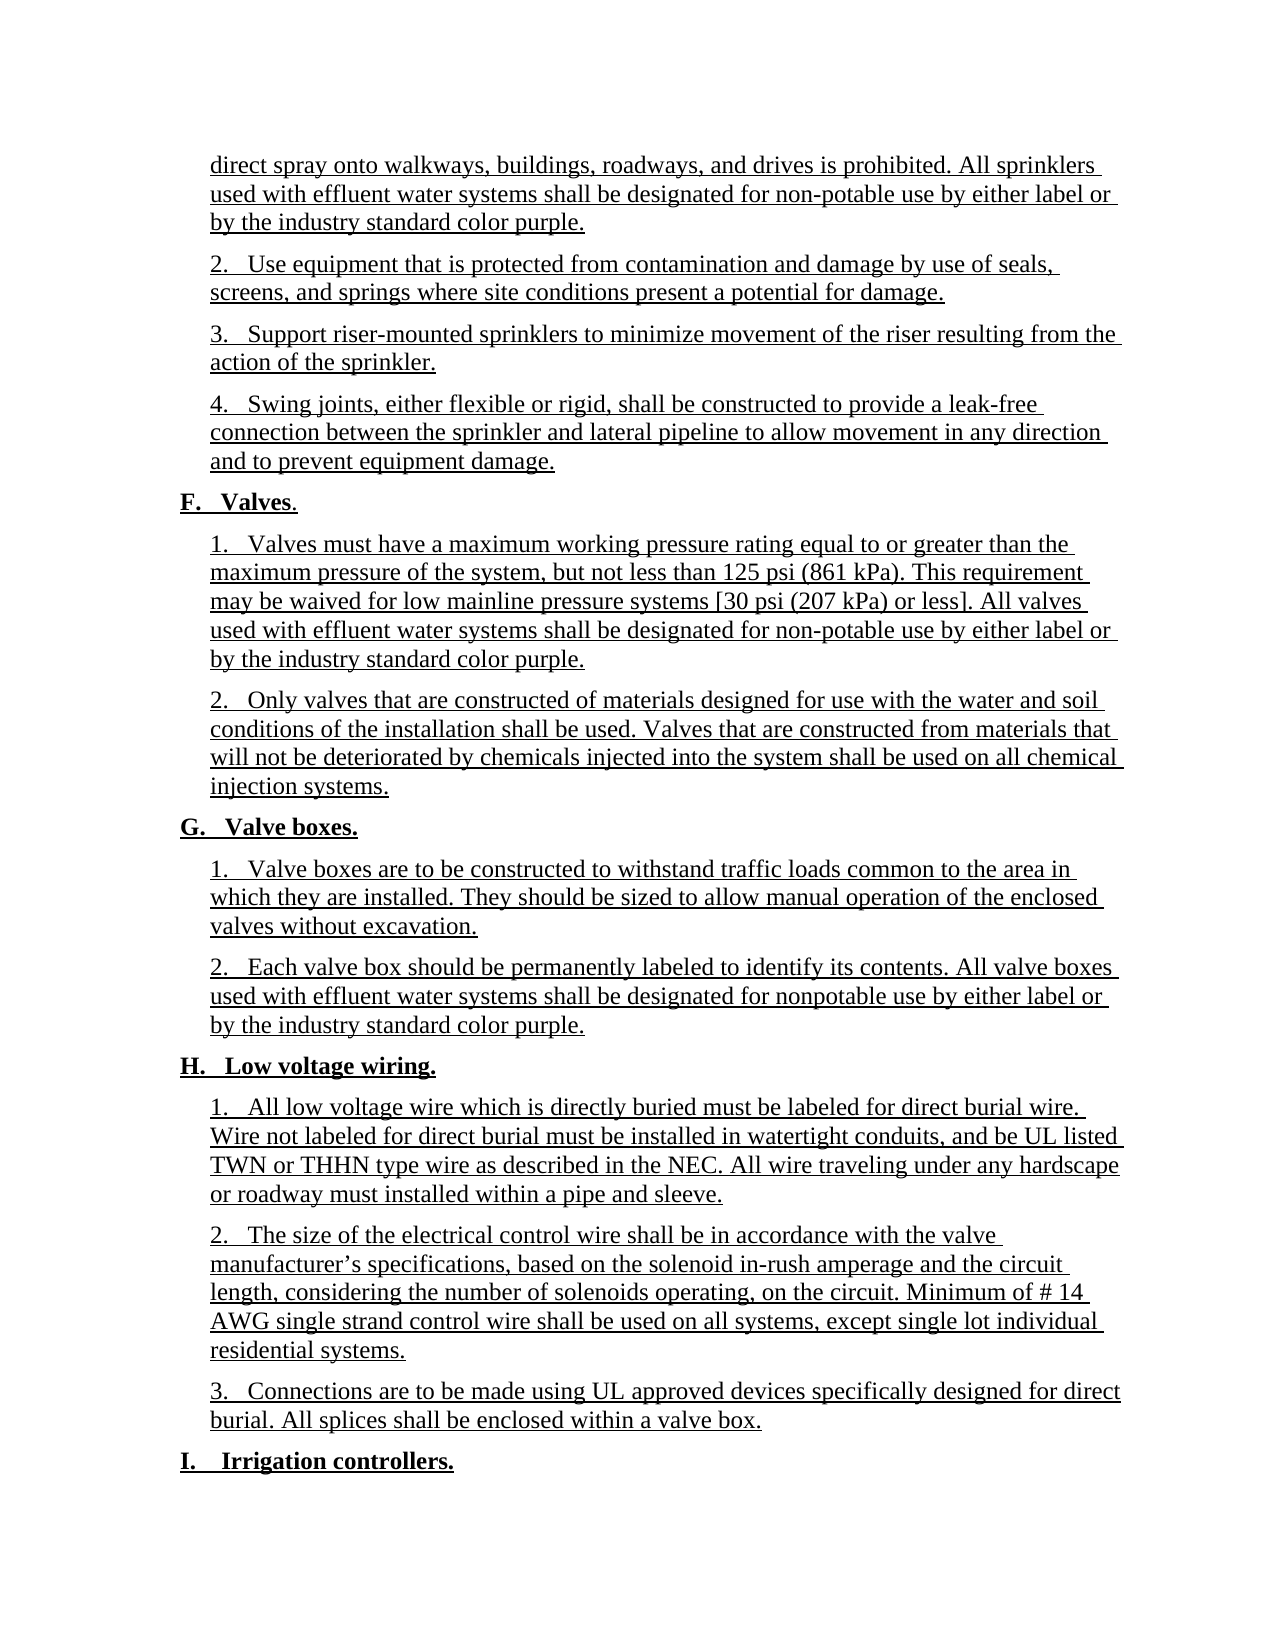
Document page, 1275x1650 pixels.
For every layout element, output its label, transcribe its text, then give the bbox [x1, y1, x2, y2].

text 2. Use equipment that is protected from contamination and damage by use of seals, screens, and springs where site conditions present a potential for damage. [210, 249, 1125, 306]
text 4. Swing joints, either flexible or rigid, shall be constructed to provide a leak-free connection between the sprinkler and lateral pipeline to allow movement in any direction and to prevent equipment damage. [210, 389, 1125, 475]
text F. Valves. [180, 487, 1125, 516]
text H. Low voltage wiring. [180, 1051, 1125, 1080]
text I. Irrigation controllers. [180, 1446, 1125, 1475]
text 1. Valve boxes are to be constructed to withstand traffic loads common to the area in which they are installed. They should be sized to allow manual operation of the enclosed valves without excavation. [210, 854, 1125, 940]
text 3. Support riser-mounted sprinklers to minimize movement of the riser resulting from the action of the sprinkler. [210, 319, 1125, 376]
text 1. Valves must have a maximum working pressure rating equal to or greater than the maximum pressure of the system, but not less than 125 psi (861 kPa). This requirement may be waived for low mainline pressure systems [30 psi (207 kPa) or less]. All valves used with effluent water systems shall be designated for non-potable use by either label or by the industry standard color purple. [210, 529, 1125, 672]
text 3. Connections are to be made using UL approved devices specifically designed for direct burial. All splices shall be enclosed within a valve box. [210, 1376, 1125, 1434]
text 2. The size of the electrical control wire shall be in accordance with the valve manufacturer’s specifications, based on the solenoid in-rush amperage and the circuit length, considering the number of solenoids operating, on the circuit. Minimum of # 14 AWG single strand control wire shall be used on all systems, except single lot individual residential systems. [210, 1220, 1125, 1364]
text G. Valve boxes. [180, 812, 1125, 841]
text 2. Each valve box should be permanently labeled to identify its contents. All valve boxes used with effluent water systems shall be designated for nonpotable use by either label or by the industry standard color purple. [210, 952, 1125, 1039]
text 1. All low voltage wire which is directly buried must be labeled for direct burial wire. Wire not labeled for direct burial must be installed in watertight conduits, and be UL listed TWN or THHN type wire as described in the NEC. All wire traveling under any hardscape or roadway must installed within a pipe and sleeve. [210, 1092, 1125, 1207]
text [210, 150, 1125, 236]
text 2. Only valves that are constructed of materials designed for use with the water and soil conditions of the installation shall be used. Valves that are constructed from materials that will not be deteriorated by chemicals injected into the system shall be used on all chemical injection systems. [210, 685, 1125, 800]
